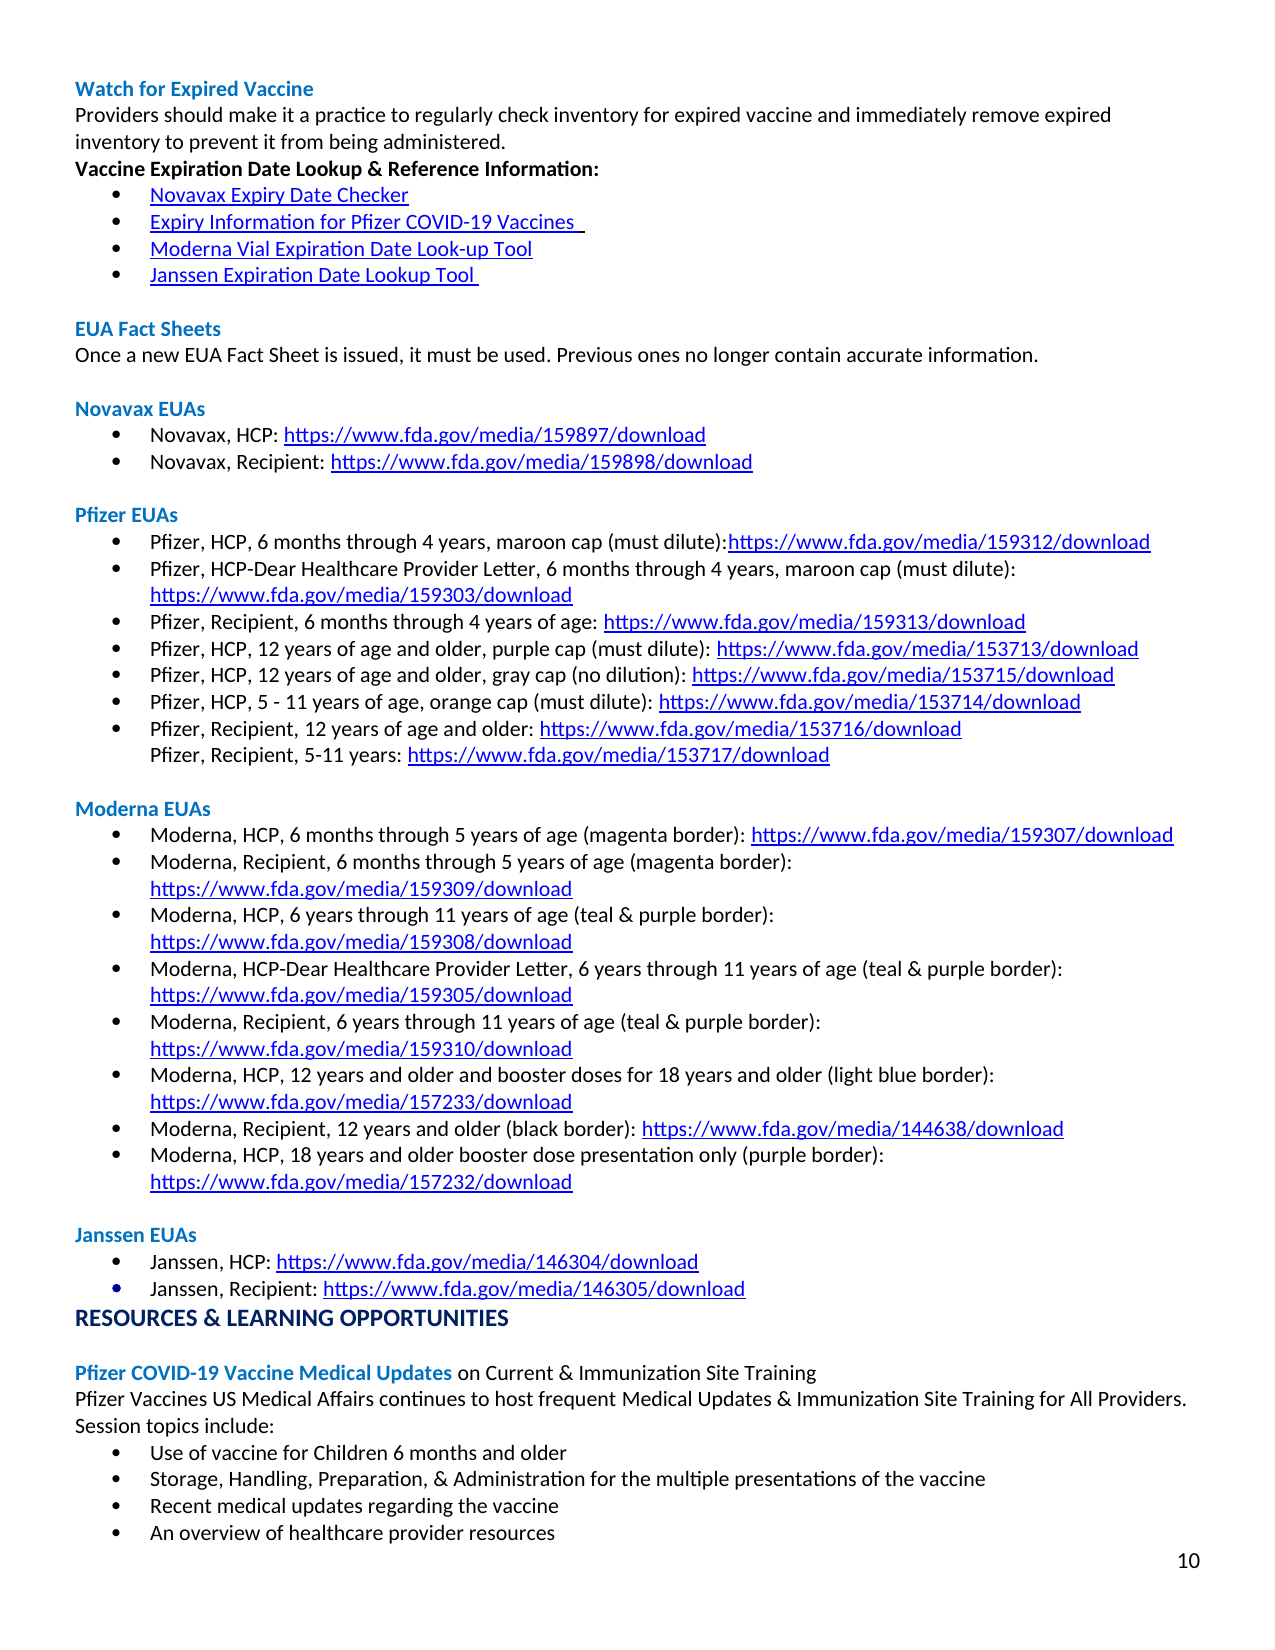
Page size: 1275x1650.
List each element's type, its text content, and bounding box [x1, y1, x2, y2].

list Novavax, HCP: https://www.fda.gov/media/159897/download [112, 422, 1200, 448]
list Pfizer, HCP, 5 - 11 years of age, orange cap (must dilute): https://www.fda.gov/media/153714/download [112, 688, 1200, 715]
text RESOURCES & LEARNING OPPORTUNITIES [75, 1302, 1200, 1332]
text Pfizer EUAs [75, 502, 1200, 528]
list Pfizer, HCP, 6 months through 4 years, maroon cap (must dilute):https://www.fda.gov/media/159312/download [112, 528, 1200, 555]
list Pfizer, HCP, 12 years of age and older, gray cap (no dilution): https://www.fda.gov/media/153715/download [112, 662, 1200, 688]
list Janssen Expiration Date Lookup Tool [112, 262, 1200, 288]
list Novavax, Recipient: https://www.fda.gov/media/159898/download [112, 448, 1200, 475]
list Pfizer, HCP, 12 years of age and older, purple cap (must dilute): https://www.fda.gov/media/153713/download [112, 635, 1200, 662]
list Moderna, Recipient, 12 years and older (black border): https://www.fda.gov/media/144638/download [112, 1115, 1200, 1142]
list Expiry Information for Pfizer COVID-19 Vaccines [112, 208, 1200, 235]
list Moderna, Recipient, 6 years through 11 years of age (teal & purple border): https://www.fda.gov/media/159310/download [112, 1008, 1200, 1062]
text Moderna EUAs [75, 795, 1200, 822]
list Storage, Handling, Preparation, & Administration for the multiple presentations of the vaccine [112, 1466, 1200, 1492]
list Moderna, Recipient, 6 months through 5 years of age (magenta border): https://www.fda.gov/media/159309/download [112, 848, 1200, 902]
text EUA Fact Sheets [75, 315, 1200, 342]
list Novavax Expiry Date Checker [112, 182, 1200, 208]
text Providers should make it a practice to regularly check inventory for expired vaccine and immediately remove expired inventory to prevent it from being administered. [75, 102, 1200, 155]
text Watch for Expired Vaccine [75, 75, 1200, 102]
list Janssen, Recipient: https://www.fda.gov/media/146305/download [112, 1275, 1200, 1302]
list Recent medical updates regarding the vaccine [112, 1492, 1200, 1519]
list Moderna Vial Expiration Date Look-up Tool [112, 235, 1200, 262]
list Use of vaccine for Children 6 months and older [112, 1439, 1200, 1466]
list Moderna, HCP, 18 years and older booster dose presentation only (purple border): https://www.fda.gov/media/157232/download [112, 1142, 1200, 1195]
list An overview of healthcare provider resources [112, 1519, 1200, 1546]
text Once a new EUA Fact Sheet is issued, it must be used. Previous ones no longer contain accurate information. [75, 342, 1200, 368]
text Pfizer Vaccines US Medical Affairs continues to host frequent Medical Updates & Immunization Site Training for All Providers. Session topics include: [75, 1386, 1200, 1439]
text Novavax EUAs [75, 395, 1200, 422]
text Pfizer COVID-19 Vaccine Medical Updates on Current & Immunization Site Training [75, 1359, 1200, 1386]
list Pfizer, Recipient, 6 months through 4 years of age: https://www.fda.gov/media/159313/download [112, 608, 1200, 635]
list Moderna, HCP, 6 years through 11 years of age (teal & purple border): https://www.fda.gov/media/159308/download [112, 902, 1200, 955]
text Pfizer, Recipient, 5-11 years: https://www.fda.gov/media/153717/download [150, 742, 1200, 768]
list Janssen, HCP: https://www.fda.gov/media/146304/download [112, 1248, 1200, 1275]
text Vaccine Expiration Date Lookup & Reference Information: [75, 155, 1200, 182]
list Pfizer, Recipient, 12 years of age and older: https://www.fda.gov/media/153716/download [112, 715, 1200, 742]
list Moderna, HCP, 12 years and older and booster doses for 18 years and older (light blue border): https://www.fda.gov/media/157233/download [112, 1062, 1200, 1115]
text Janssen EUAs [75, 1222, 1200, 1248]
list Moderna, HCP, 6 months through 5 years of age (magenta border): https://www.fda.gov/media/159307/download [112, 822, 1200, 848]
list Pfizer, HCP-Dear Healthcare Provider Letter, 6 months through 4 years, maroon cap (must dilute): https://www.fda.gov/media/159303/download [112, 555, 1200, 608]
list Moderna, HCP-Dear Healthcare Provider Letter, 6 years through 11 years of age (teal & purple border): https://www.fda.gov/media/159305/download [112, 955, 1200, 1008]
